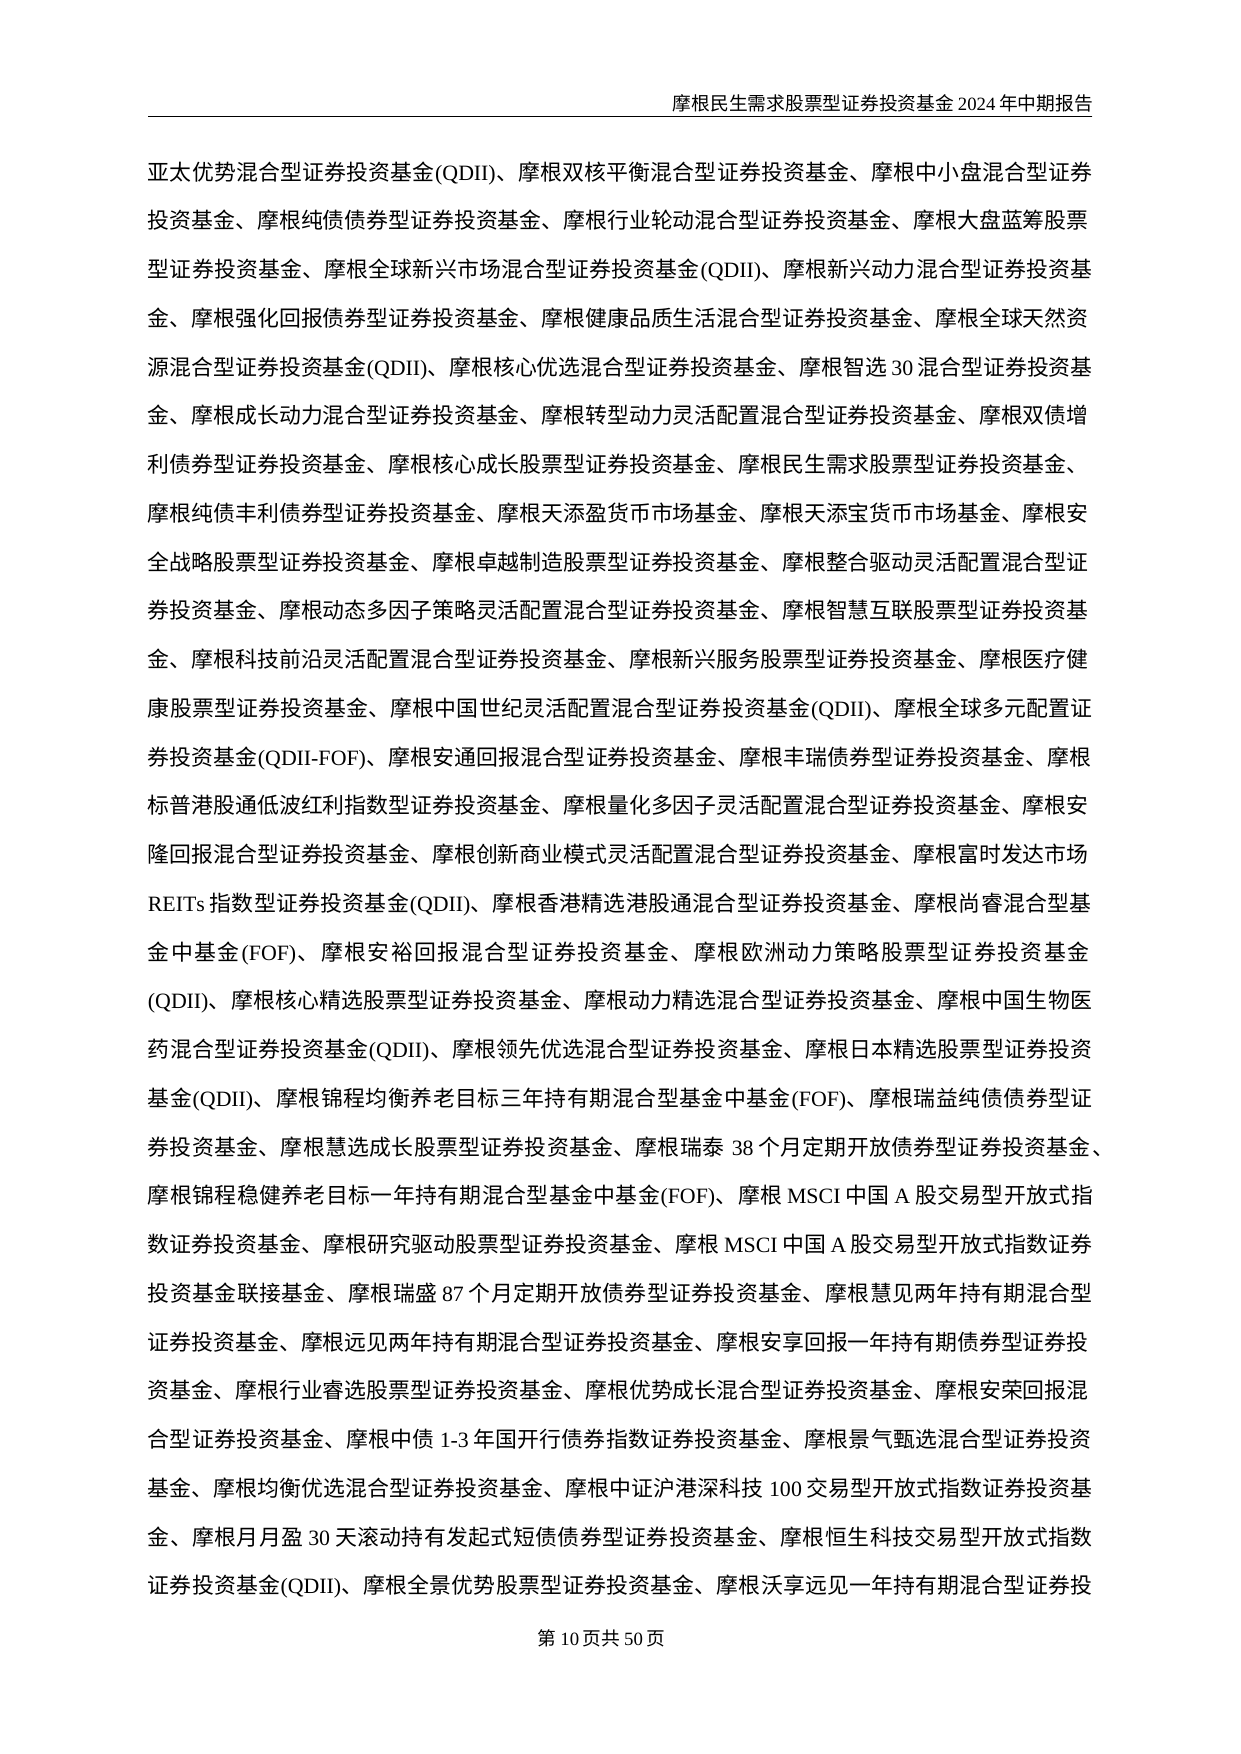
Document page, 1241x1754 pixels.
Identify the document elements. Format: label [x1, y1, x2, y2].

text [148, 154, 1092, 1601]
